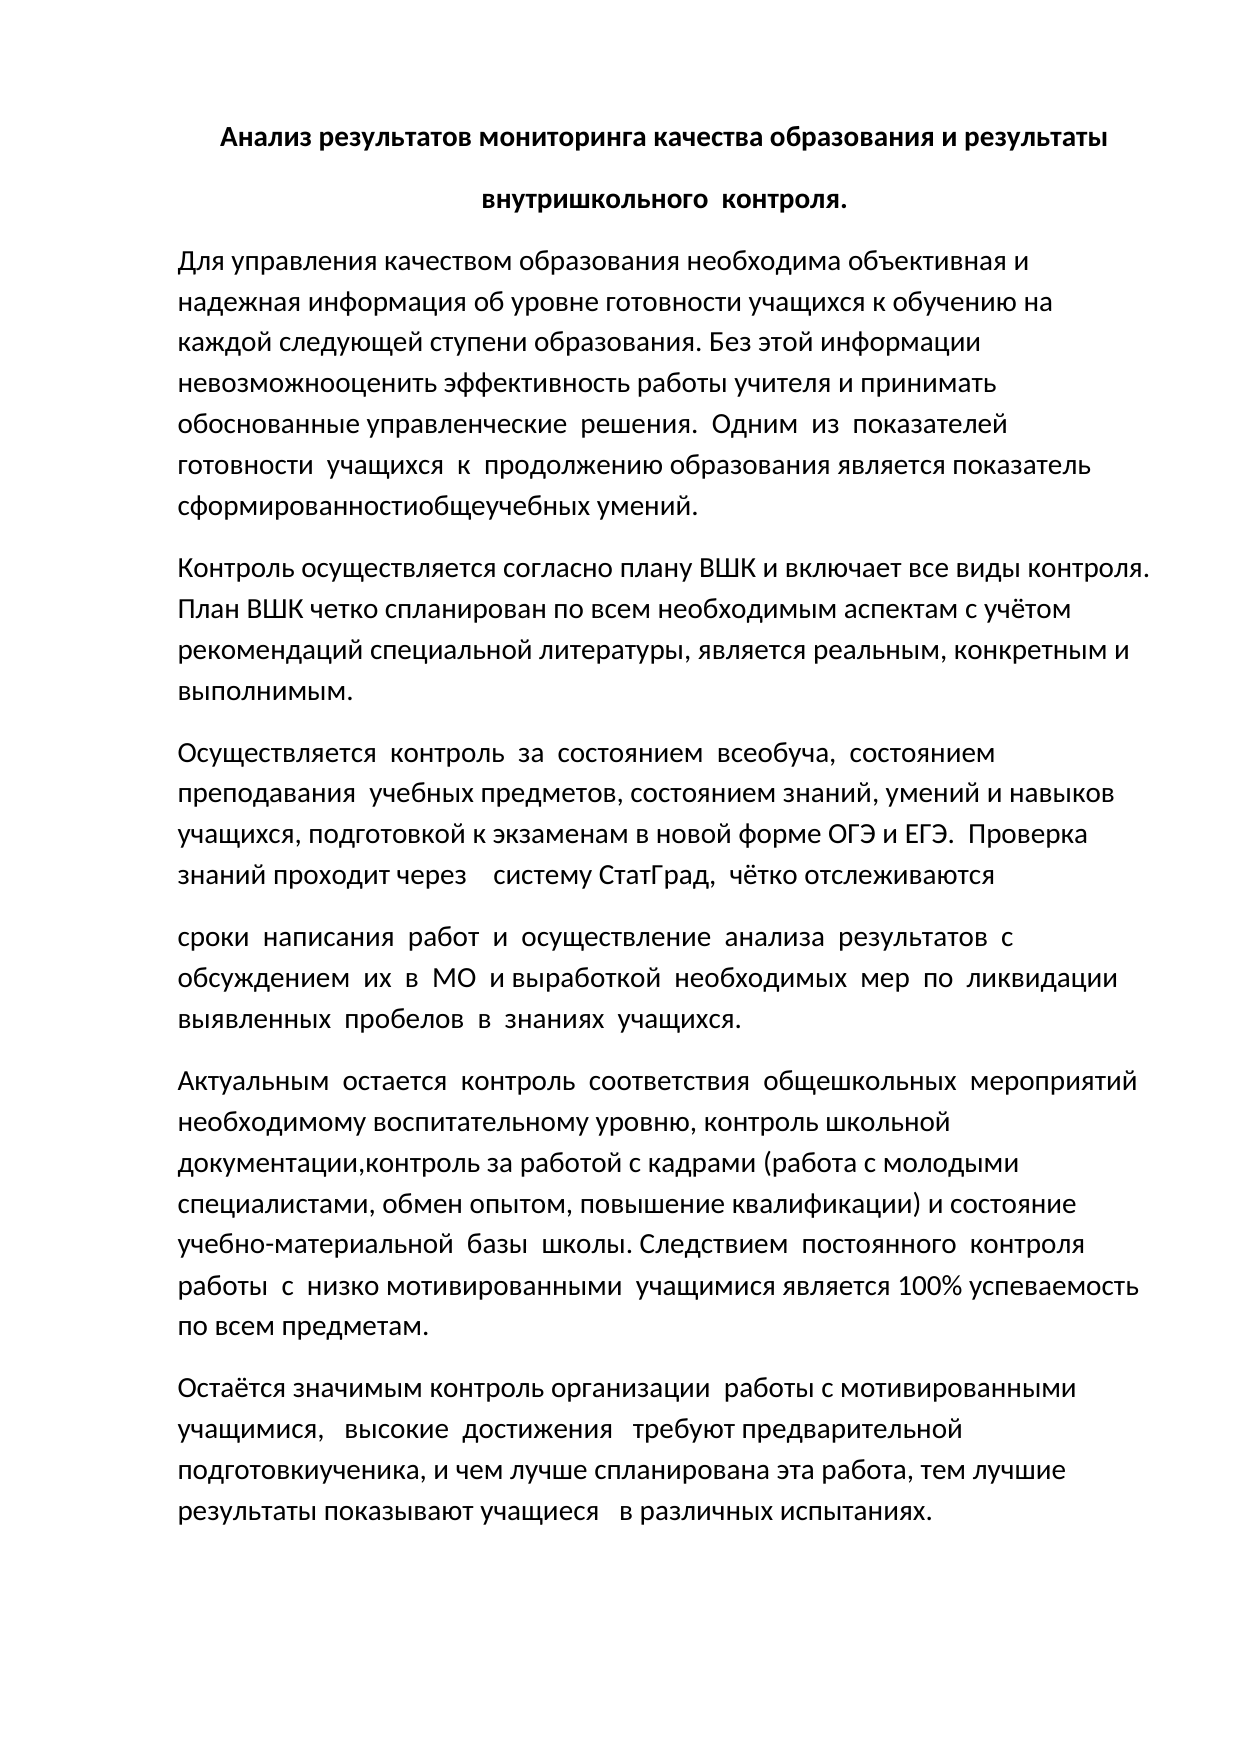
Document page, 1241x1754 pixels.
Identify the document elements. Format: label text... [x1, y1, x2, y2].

text Анализ результатов мониторинга качества образования и результаты [177, 118, 1152, 154]
text Для управления качеством образования необходима объективная и надежная информация об уровне готовности учащихся к обучению на каждой следующей ступени образования. Без этой информации невозможнооценить эффективность работы учителя и принимать обоснованные управленческие решения. Одним из показателей готовности учащихся к продолжению образования является показатель сформированностиобщеучебных умений. [177, 242, 1152, 523]
text Контроль осуществляется согласно плану ВШК и включает все виды контроля. План ВШК четко спланирован по всем необходимым аспектам с учётом рекомендаций специальной литературы, является реальным, конкретным и выполнимым. [177, 549, 1152, 707]
text сроки написания работ и осуществление анализа результатов с обсуждением их в МО и выработкой необходимых мер по ликвидации выявленных пробелов в знаниях учащихся. [177, 918, 1152, 1036]
text Актуальным остается контроль соответствия общешкольных мероприятий необходимому воспитательному уровню, контроль школьной документации,контроль за работой с кадрами (работа с молодыми специалистами, обмен опытом, повышение квалификации) и состояние учебно-материальной базы школы. Следствием постоянного контроля работы с низко мотивированными учащимися является 100% успеваемость по всем предметам. [177, 1062, 1152, 1343]
text Осуществляется контроль за состоянием всеобуча, состоянием преподавания учебных предметов, состоянием знаний, умений и навыков учащихся, подготовкой к экзаменам в новой форме ОГЭ и ЕГЭ. Проверка знаний проходит через систему СтатГрад, чётко отслеживаются [177, 734, 1152, 892]
text внутришкольного контроля. [177, 180, 1152, 216]
text Остаётся значимым контроль организации работы с мотивированными учащимися, высокие достижения требуют предварительной подготовкиученика, и чем лучше спланирована эта работа, тем лучшие результаты показывают учащиеся в различных испытаниях. [177, 1369, 1152, 1528]
